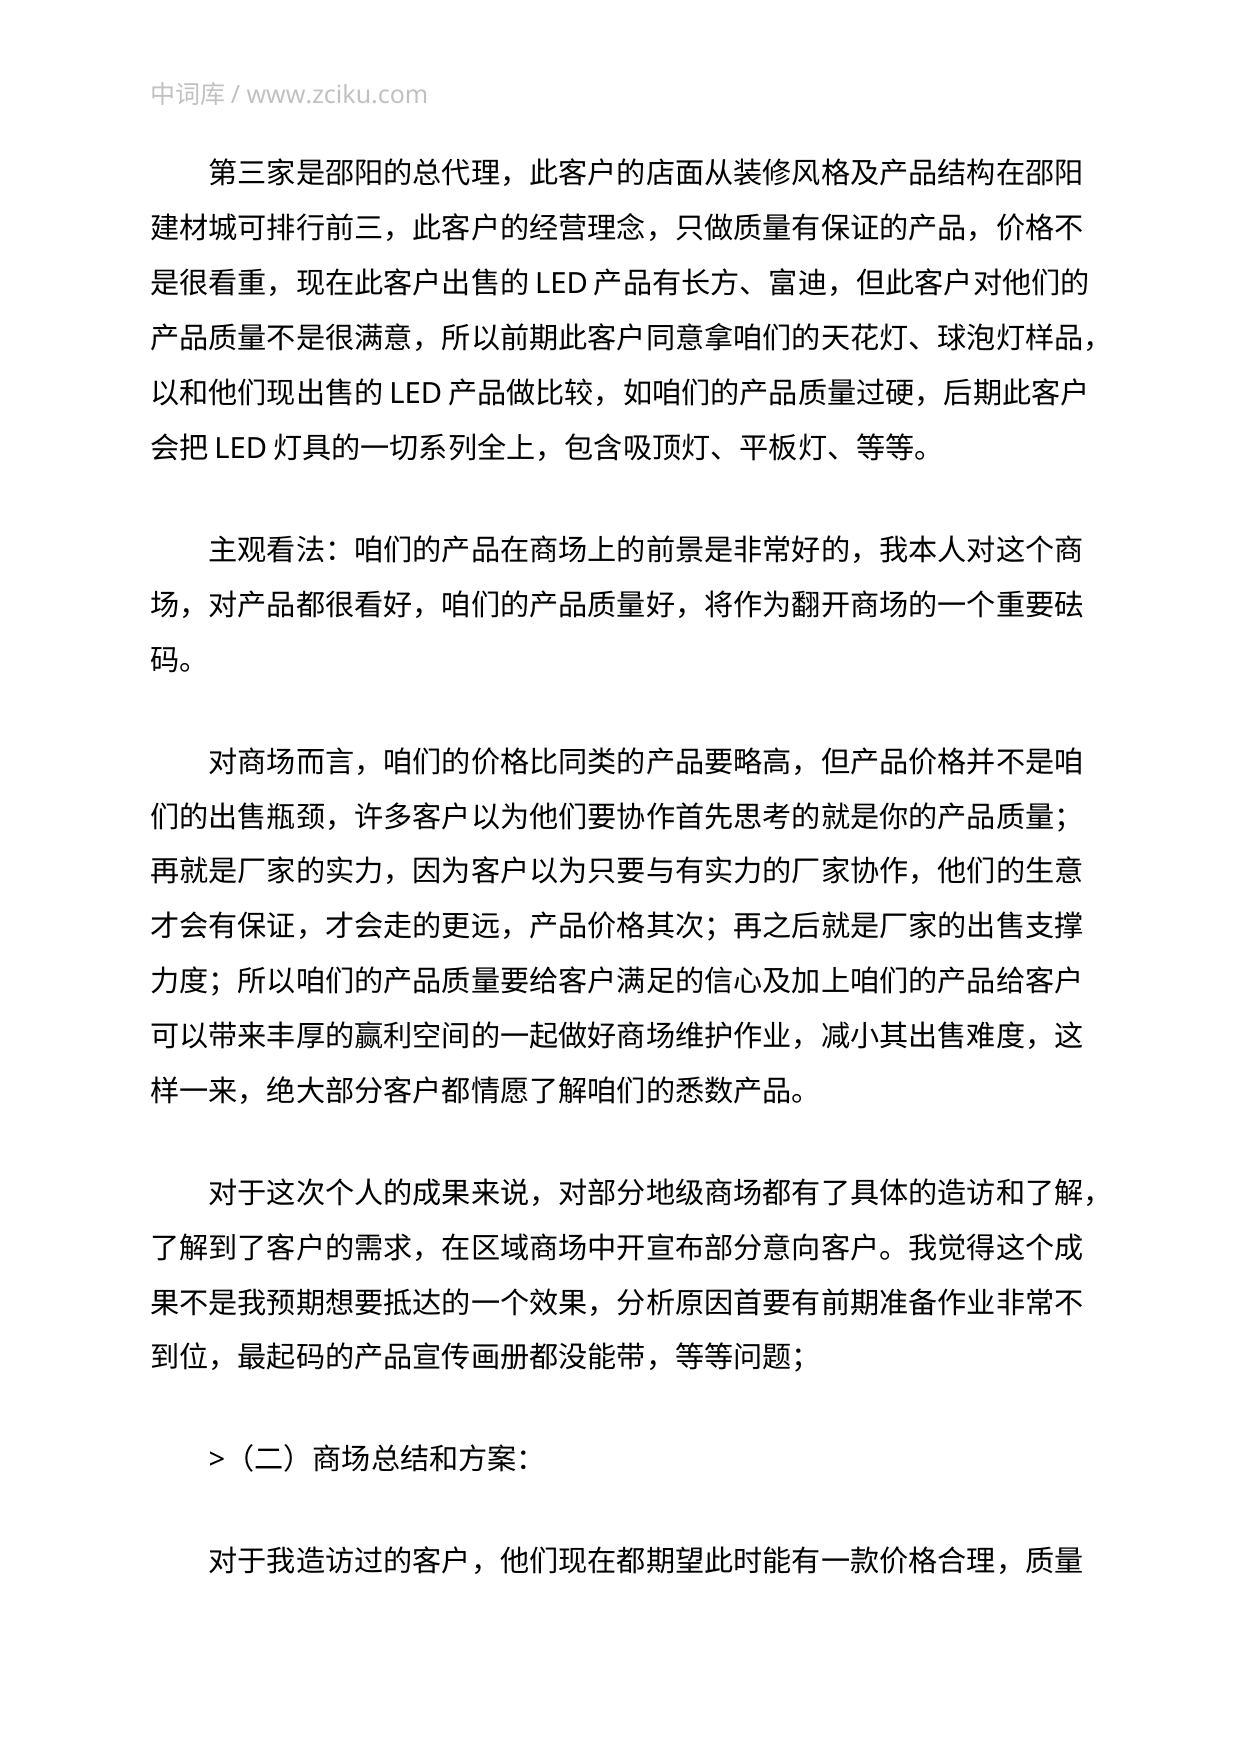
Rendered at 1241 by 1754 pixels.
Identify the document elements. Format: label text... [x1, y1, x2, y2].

text 主观看法：咱们的产品在商场上的前景是非常好的，我本人对这个商场，对产品都很看好，咱们的产品质量好，将作为翻开商场的一个重要砝码。 [150, 527, 1090, 679]
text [150, 1538, 1090, 1580]
text >（二）商场总结和方案： [150, 1436, 1090, 1478]
text 对于这次个人的成果来说，对部分地级商场都有了具体的造访和了解，了解到了客户的需求，在区域商场中开宣布部分意向客户。我觉得这个成果不是我预期想要抵达的一个效果，分析原因首要有前期准备作业非常不到位，最起码的产品宣传画册都没能带，等等问题； [150, 1169, 1090, 1376]
text 对商场而言，咱们的价格比同类的产品要略高，但产品价格并不是咱们的出售瓶颈，许多客户以为他们要协作首先思考的就是你的产品质量；再就是厂家的实力，因为客户以为只要与有实力的厂家协作，他们的生意才会有保证，才会走的更远，产品价格其次；再之后就是厂家的出售支撑力度；所以咱们的产品质量要给客户满足的信心及加上咱们的产品给客户可以带来丰厚的赢利空间的一起做好商场维护作业，减小其出售难度，这样一来，绝大部分客户都情愿了解咱们的悉数产品。 [150, 738, 1090, 1110]
text 第三家是邵阳的总代理，此客户的店面从装修风格及产品结构在邵阳建材城可排行前三，此客户的经营理念，只做质量有保证的产品，价格不是很看重，现在此客户出售的LED产品有长方、富迪，但此客户对他们的产品质量不是很满意，所以前期此客户同意拿咱们的天花灯、球泡灯样品，以和他们现出售的LED产品做比较，如咱们的产品质量过硬，后期此客户会把LED灯具的一切系列全上，包含吸顶灯、平板灯、等等。 [150, 150, 1090, 467]
